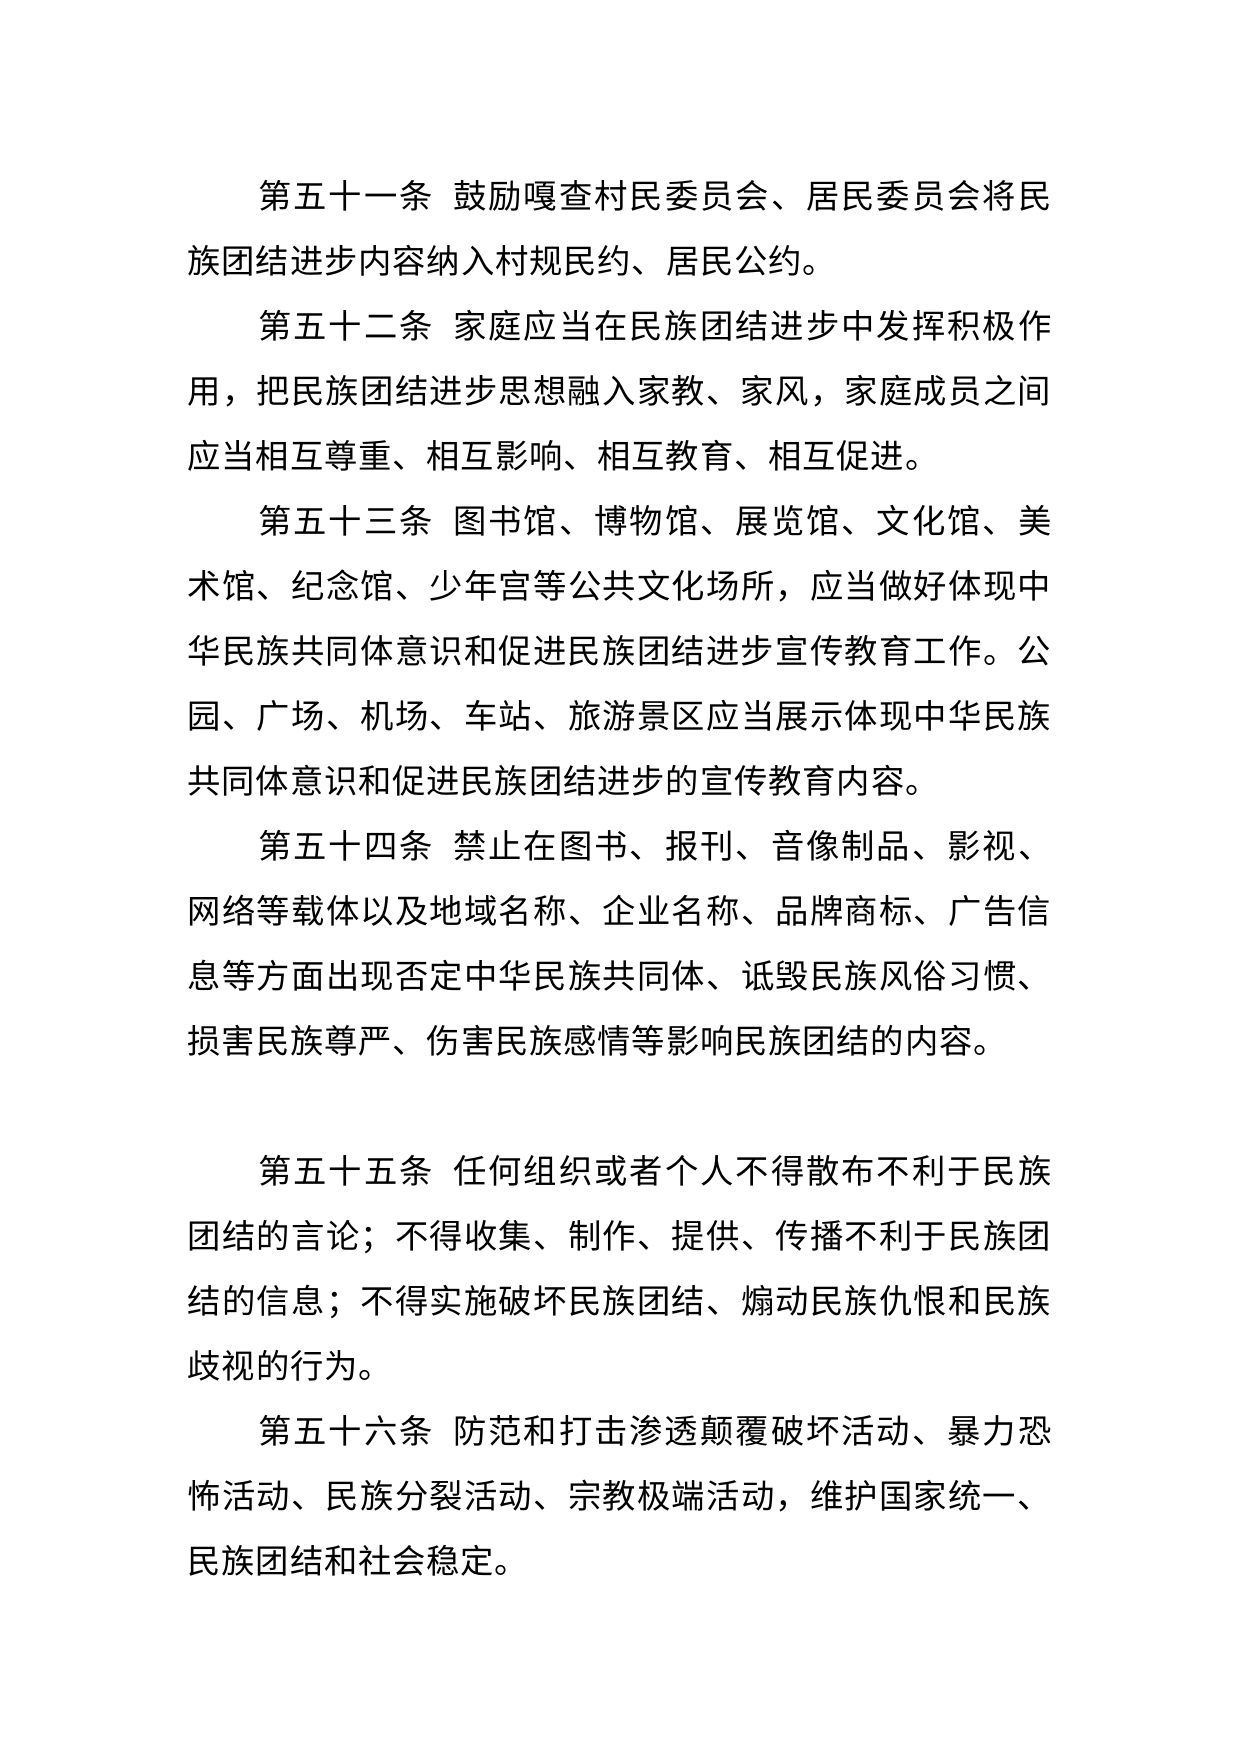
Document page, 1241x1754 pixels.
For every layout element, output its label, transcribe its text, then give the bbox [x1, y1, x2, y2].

text 第五十二条 家庭应当在民族团结进步中发挥积极作用，把民族团结进步思想融入家教、家风，家庭成员之间应当相互尊重、相互影响、相互教育、相互促进。 [187, 292, 1053, 487]
text 第五十五条 任何组织或者个人不得散布不利于民族团结的言论；不得收集、制作、提供、传播不利于民族团结的信息；不得实施破坏民族团结、煽动民族仇恨和民族歧视的行为。 [187, 1137, 1053, 1397]
text 第五十三条 图书馆、博物馆、展览馆、文化馆、美术馆、纪念馆、少年宫等公共文化场所，应当做好体现中华民族共同体意识和促进民族团结进步宣传教育工作。公园、广场、机场、车站、旅游景区应当展示体现中华民族共同体意识和促进民族团结进步的宣传教育内容。 [187, 487, 1053, 812]
text 第五十一条 鼓励嘎查村民委员会、居民委员会将民族团结进步内容纳入村规民约、居民公约。 [187, 162, 1053, 292]
text 第五十四条 禁止在图书、报刊、音像制品、影视、网络等载体以及地域名称、企业名称、品牌商标、广告信息等方面出现否定中华民族共同体、诋毁民族风俗习惯、损害民族尊严、伤害民族感情等影响民族团结的内容。 [187, 812, 1053, 1072]
text 第五十六条 防范和打击渗透颠覆破坏活动、暴力恐怖活动、民族分裂活动、宗教极端活动，维护国家统一、民族团结和社会稳定。 [187, 1397, 1053, 1592]
